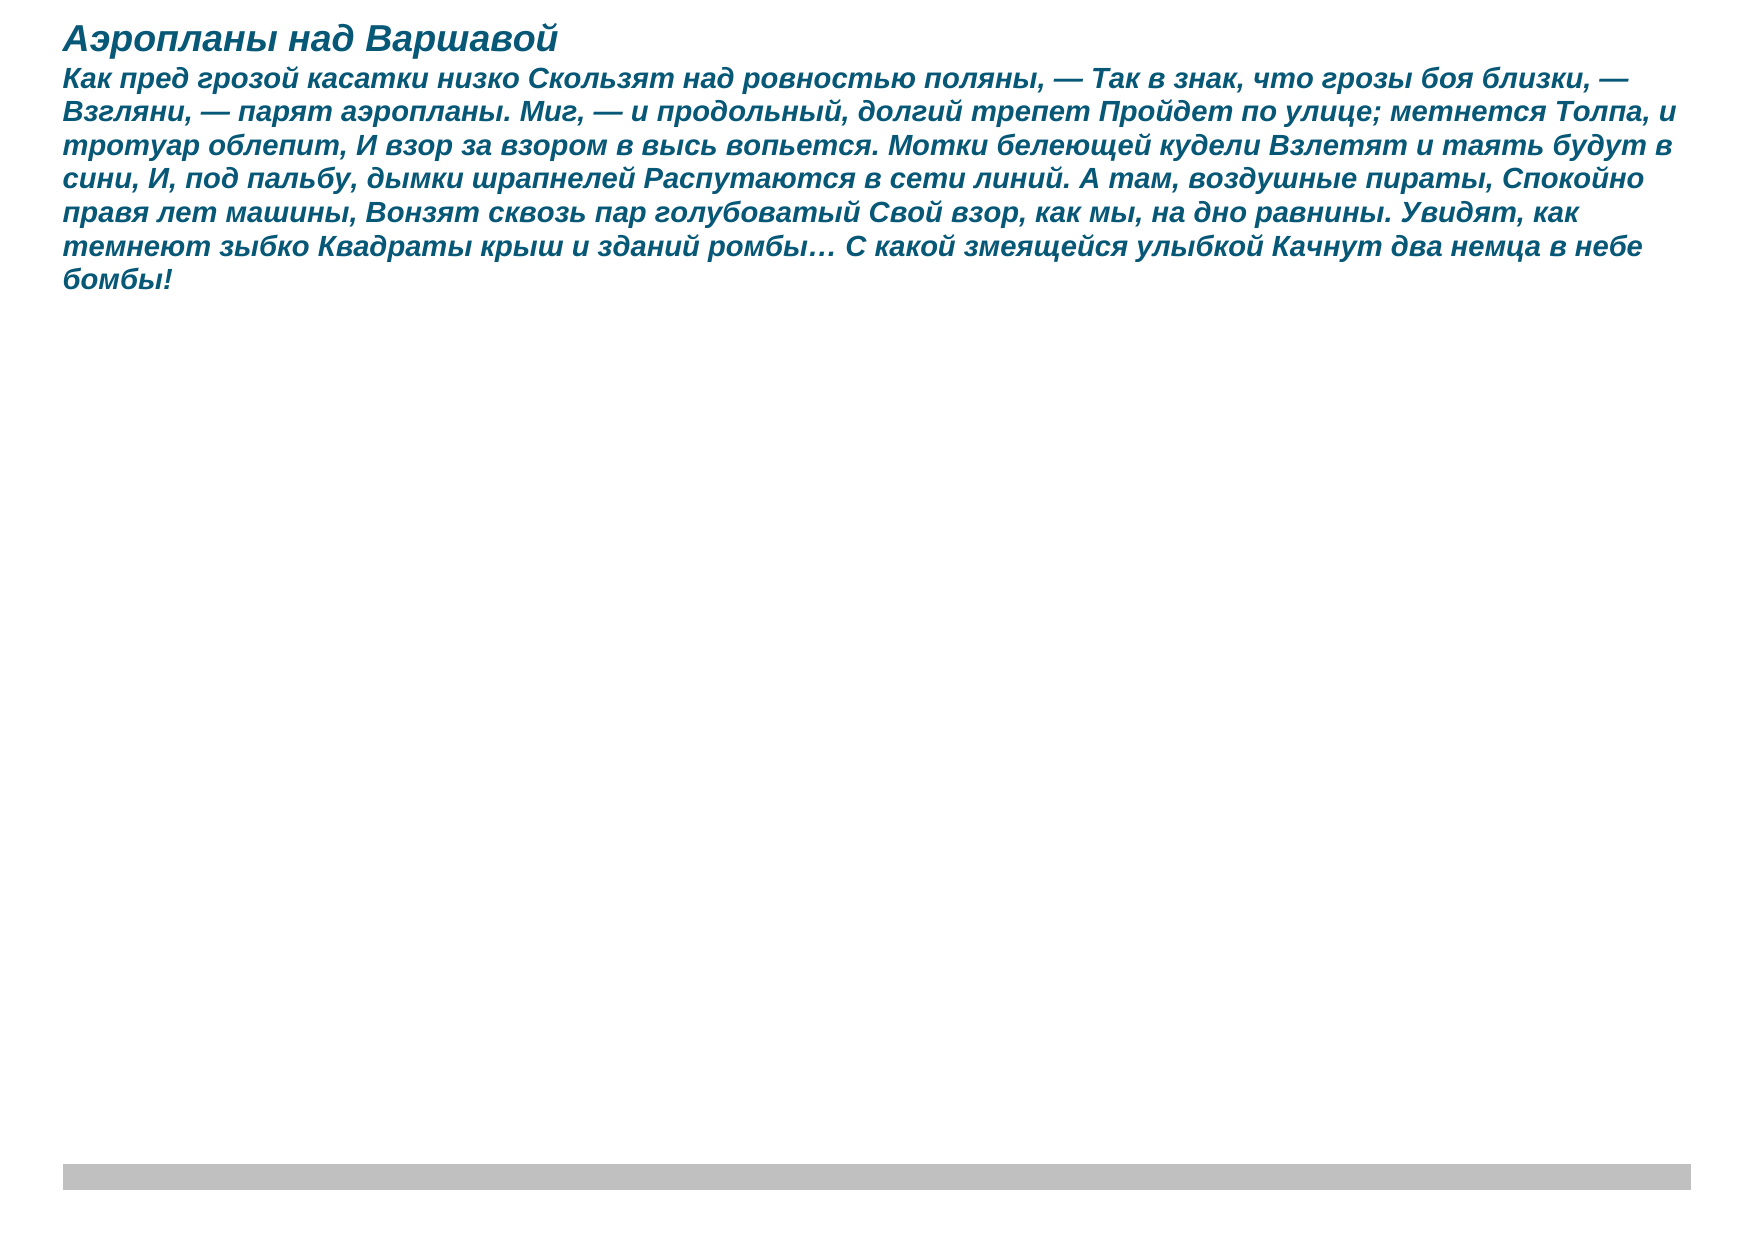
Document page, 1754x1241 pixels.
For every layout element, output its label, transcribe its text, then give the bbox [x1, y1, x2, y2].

text Как пред грозой касатки низко [62, 61, 1691, 296]
subtitle Аэропланы над Варшавой [62, 17, 1691, 60]
